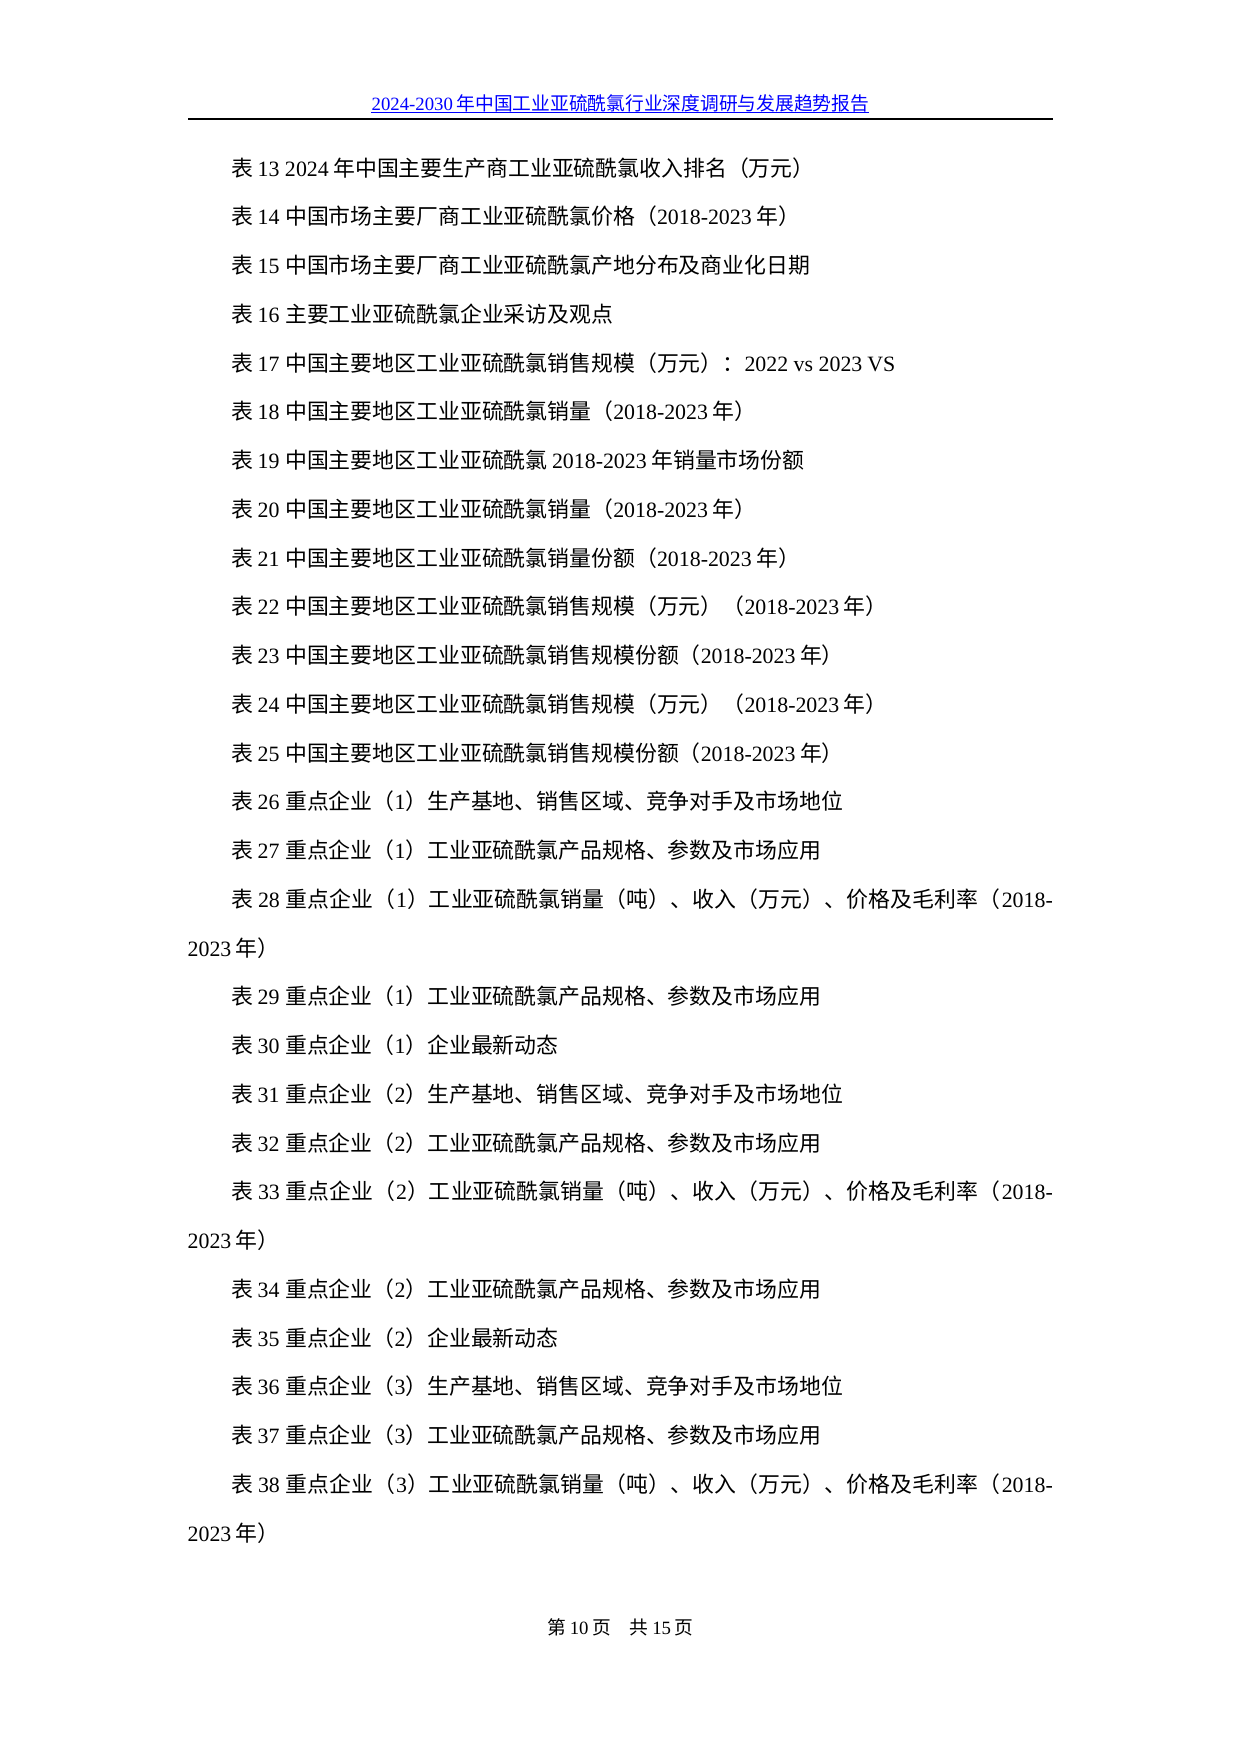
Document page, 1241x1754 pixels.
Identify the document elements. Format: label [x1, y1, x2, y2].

text [187, 150, 1053, 1548]
